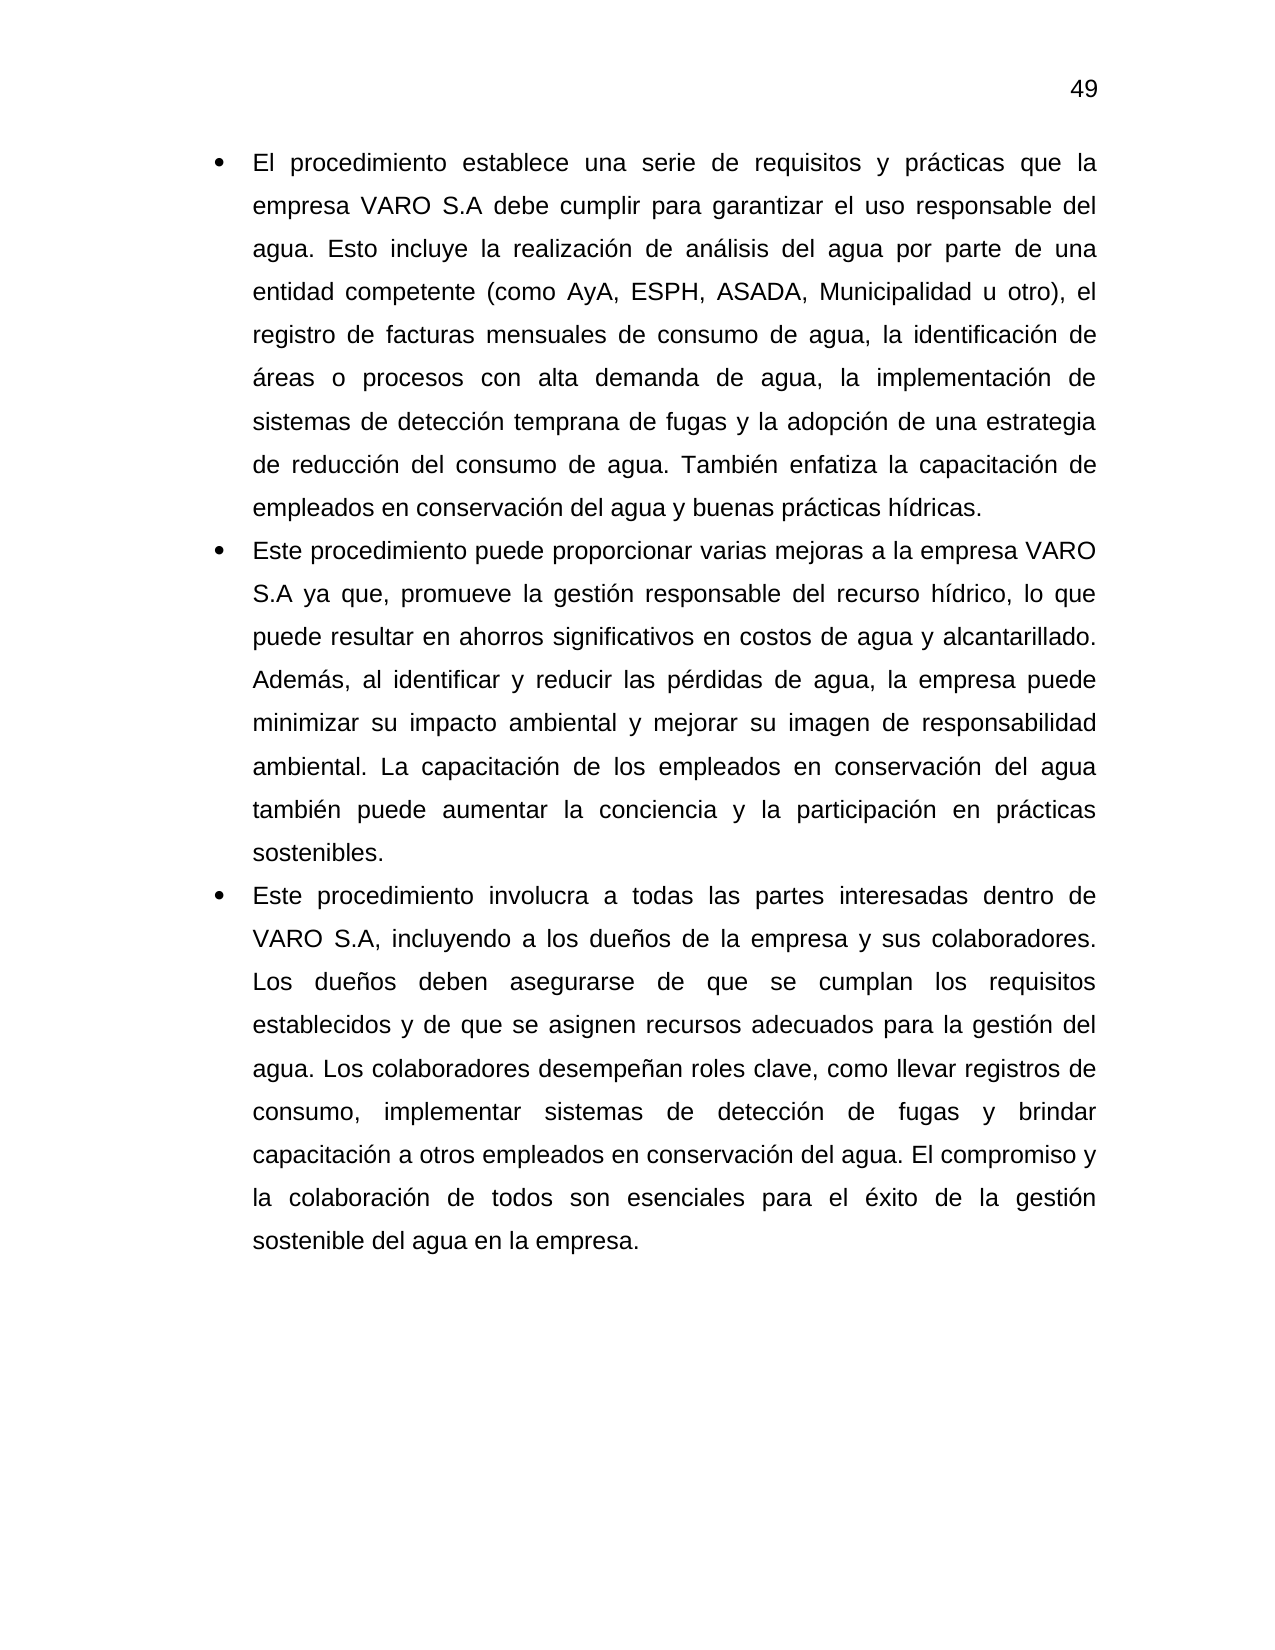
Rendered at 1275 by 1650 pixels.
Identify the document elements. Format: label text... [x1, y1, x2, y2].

list El procedimiento establece una serie de requisitos y prácticas que la empresa VARO S.A debe cumplir para garantizar el uso responsable del agua. Esto incluye la realización de análisis del agua por parte de una entidad competente (como AyA, ESPH, ASADA, Municipalidad u otro), el registro de facturas mensuales de consumo de agua, la identificación de áreas o procesos con alta demanda de agua, la implementación de sistemas de detección temprana de fugas y la adopción de una estrategia de reducción del consumo de agua. También enfatiza la capacitación de empleados en conservación del agua y buenas prácticas hídricas. [215, 148, 1098, 521]
list Este procedimiento involucra a todas las partes interesadas dentro de VARO S.A, incluyendo a los dueños de la empresa y sus colaboradores. Los dueños deben asegurarse de que se cumplan los requisitos establecidos y de que se asignen recursos adecuados para la gestión del agua. Los colaboradores desempeñan roles clave, como llevar registros de consumo, implementar sistemas de detección de fugas y brindar capacitación a otros empleados en conservación del agua. El compromiso y la colaboración de todos son esenciales para el éxito de la gestión sostenible del agua en la empresa. [215, 881, 1098, 1255]
list Este procedimiento puede proporcionar varias mejoras a la empresa VARO S.A ya que, promueve la gestión responsable del recurso hídrico, lo que puede resultar en ahorros significativos en costos de agua y alcantarillado. Además, al identificar y reducir las pérdidas de agua, la empresa puede minimizar su impacto ambiental y mejorar su imagen de responsabilidad ambiental. La capacitación de los empleados en conservación del agua también puede aumentar la conciencia y la participación en prácticas sostenibles. [215, 536, 1098, 867]
